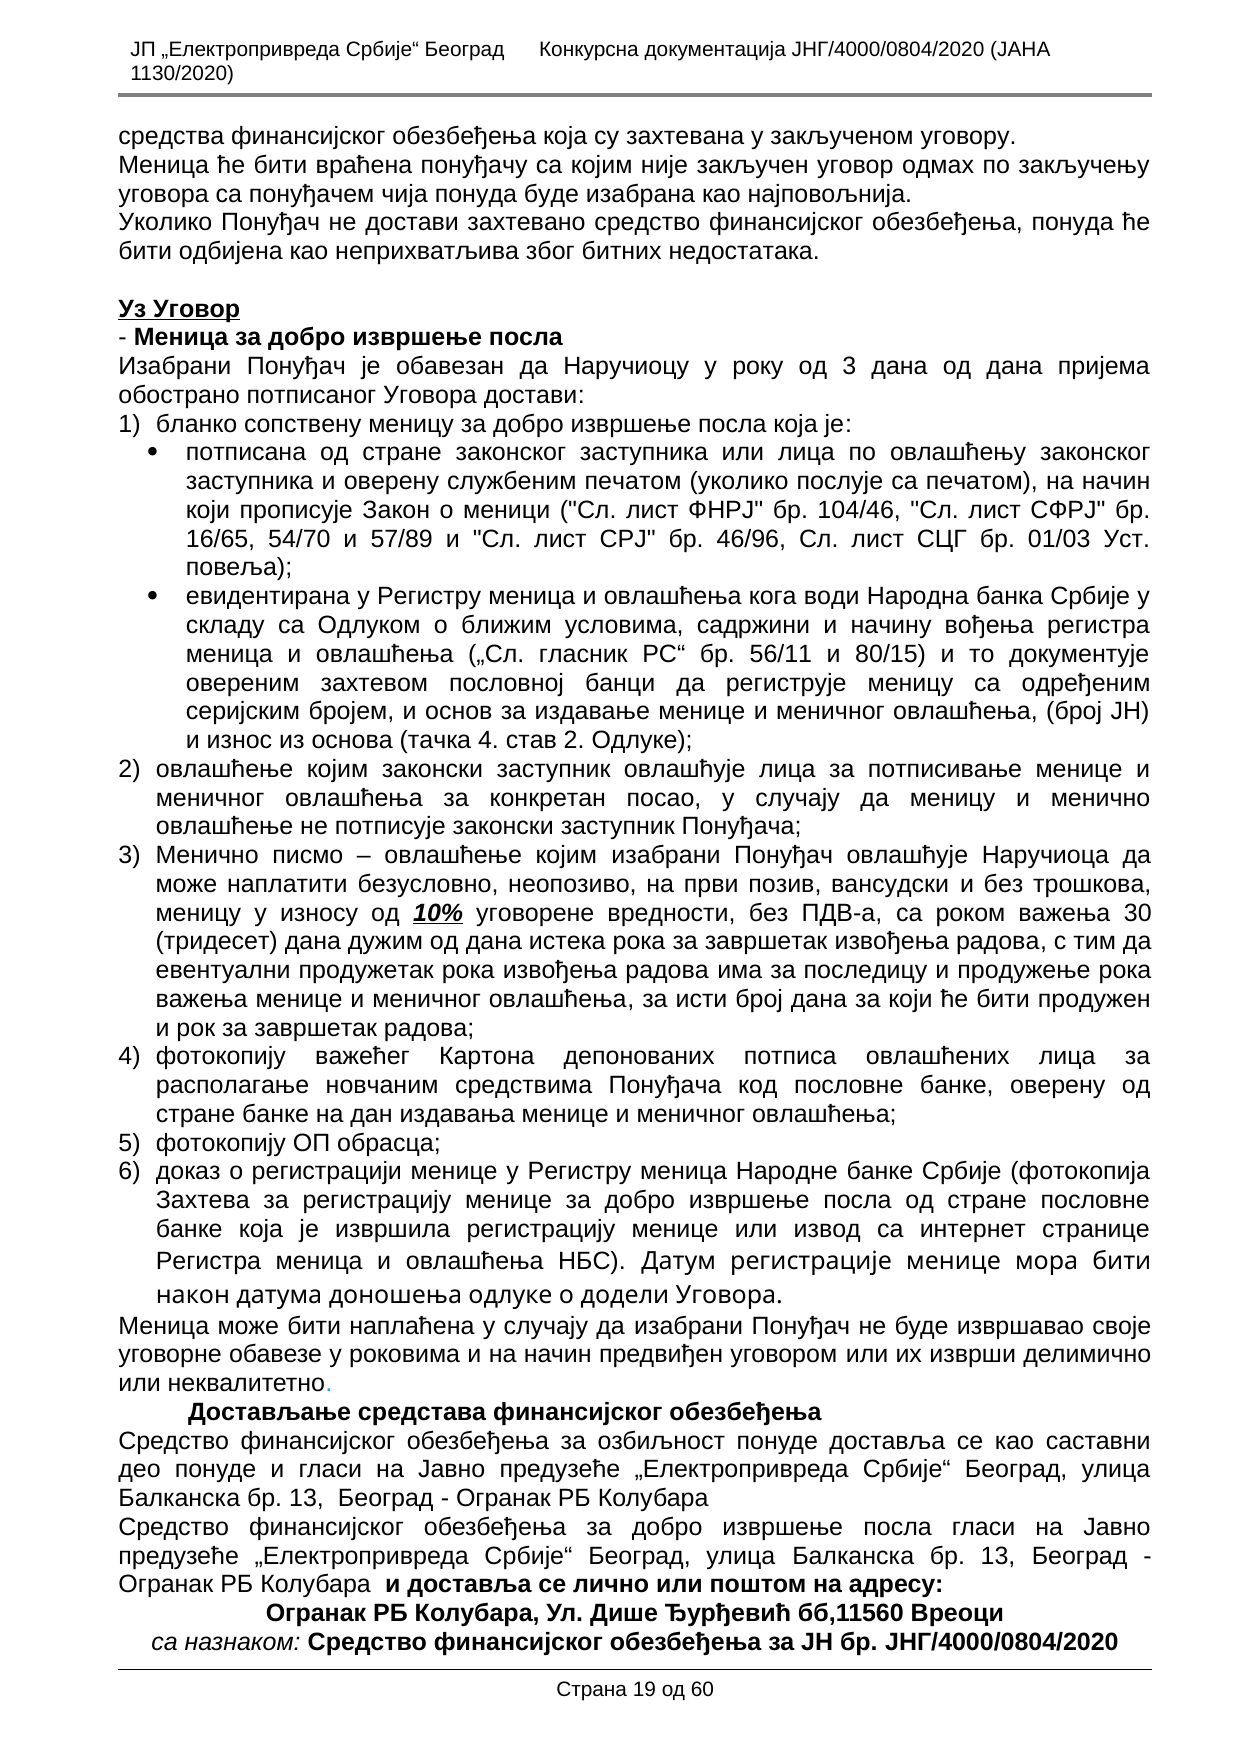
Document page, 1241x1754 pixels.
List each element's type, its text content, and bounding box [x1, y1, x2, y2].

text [118, 1627, 1152, 1656]
list доказ о регистрацији менице у Регистру меница Народне банке Србије (фотокопија Захтева за регистрацију менице за добро извршење посла од стране пословне банке која је извршила регистрацију менице или извод са интернет странице Регистра меница и овлашћења НБС). Датум регистрације менице мора бити након датума доношења одлуке о додели Уговора. [118, 1156, 1152, 1311]
list фотокопију важећег Картона депонованих потписа овлашћених лица за располагање новчаним средствима Понуђача код пословне банке, оверену од стране банке на дан издавања менице и меничног овлашћења; [118, 1041, 1152, 1127]
list евидентирана у Регистру меница и овлашћења кога води Народна банка Србије у складу са Одлуком о ближим условима, садржини и начину вођења регистра меница и овлашћења („Сл. гласник РС“ бр. 56/11 и 80/15) и то документује овереним захтевом пословној банци да региструје меницу са одређеним серијским бројем, и основ за издавање менице и меничног овлашћења, (број ЈН) и износ из основа (тачка 4. став 2. Одлуке); [148, 581, 1152, 754]
list фотокопију ОП обрасца; [118, 1127, 1152, 1156]
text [118, 121, 1152, 150]
list овлашћење којим законски заступник овлашћује лица за потписивање менице и меничног овлашћења за конкретан посао, у случају да меницу и менично овлашћење не потписује законски заступник Понуђача; [118, 754, 1152, 840]
text Средство финансијског обезбеђења за озбиљност понуде доставља се као саставни део понуде и гласи на Јавно предузеће „Електропривреда Србије“ Београд, улица Балканска бр. 13, Београд - Огранак РБ Колубара [118, 1426, 1152, 1512]
text Изабрани Понуђач је обавезан да Наручиоцу у року од 3 дана од дана пријема обострано потписаног Уговора достави: [118, 351, 1152, 408]
list Уз Уговор [118, 293, 1152, 322]
text Огранак РБ Колубара, Ул. Дише Ђурђевић бб,11560 Вреоци [118, 1598, 1152, 1627]
list Менично писмо – овлашћење којим изабрани Понуђач овлашћује Наручиоца да може наплатити безусловно, неопозиво, на први позив, вансудски и без трошкова, меницу у износу од 10% уговорене вредности, без ПДВ-а, са роком важења 30 (тридесет) дана дужим од дана истека рока за завршетак извођења радова, с тим да евентуални продужетак рока извођења радова има за последицу и продужење рока важења менице и меничног овлашћења, за исти број дана за који ће бити продужен и рок за завршетак радова; [118, 840, 1152, 1041]
list бланко сопствену меницу за добро извршење посла која је: [118, 408, 1152, 437]
text Меница ће бити враћена понуђачу са којим није закључен уговор одмах по закључењу уговора са понуђачем чија понуда буде изабрана као најповољнија. [118, 150, 1152, 207]
list - Меница за добро извршење посла [118, 322, 1152, 351]
text Уколико Понуђач не достави захтевано средство финансијског обезбеђења, понуда ће бити одбијена као неприхватљива због битних недостатака. [118, 207, 1152, 265]
text Меница може бити наплаћена у случају да изабрани Понуђач не буде извршавао своје уговорне обавезе у роковима и на начин предвиђен уговором или их изврши делимично или неквалитетно. [118, 1311, 1152, 1397]
list потписана од стране законског заступника или лица по овлашћењу законског заступника и оверену службеним печатом (уколико послује са печатом), на начин који прописује Закон о меници ("Сл. лист ФНРЈ" бр. 104/46, "Сл. лист СФРЈ" бр. 16/65, 54/70 и 57/89 и "Сл. лист СРЈ" бр. 46/96, Сл. лист СЦГ бр. 01/03 Уст. повеља); [148, 437, 1152, 581]
text Средство финансијског обезбеђења за добро извршење посла гласи на Јавно предузеће „Електропривреда Србије“ Београд, улица Балканска бр. 13, Београд - Огранак РБ Колубара и доставља се лично или поштом на адресу: [118, 1512, 1152, 1598]
text Достављање средстава финансијског обезбеђења [188, 1397, 1152, 1426]
